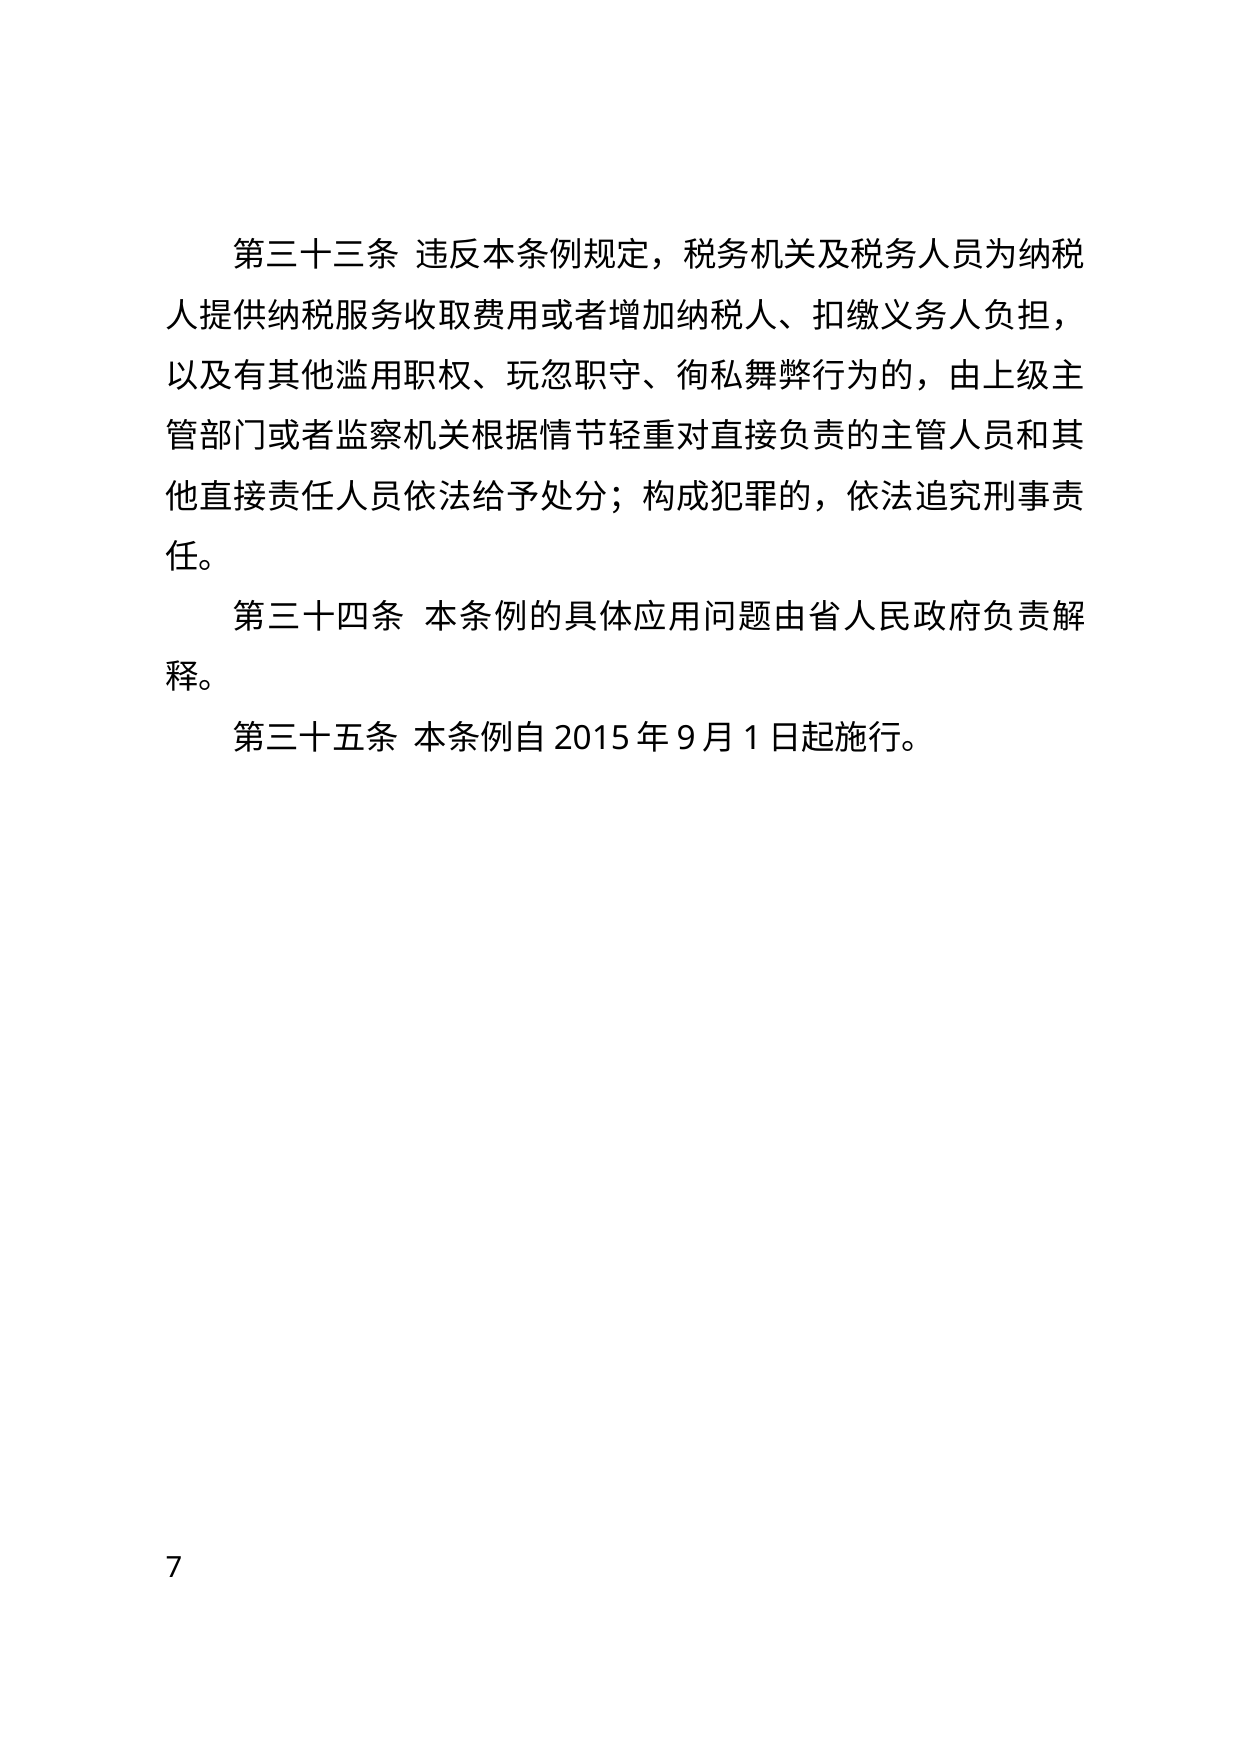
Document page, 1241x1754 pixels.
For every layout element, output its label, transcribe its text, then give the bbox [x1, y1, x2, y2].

text 第三十五条 本条例自2015年9月1日起施行。 [165, 701, 1087, 822]
text 第三十三条 违反本条例规定，税务机关及税务人员为纳税人提供纳税服务收取费用或者增加纳税人、扣缴义务人负担，以及有其他滥用职权、玩忽职守、徇私舞弊行为的，由上级主管部门或者监察机关根据情节轻重对直接负责的主管人员和其他直接责任人员依法给予处分；构成犯罪的，依法追究刑事责任。 [165, 218, 1087, 580]
text 第三十四条 本条例的具体应用问题由省人民政府负责解释。 [165, 580, 1087, 701]
